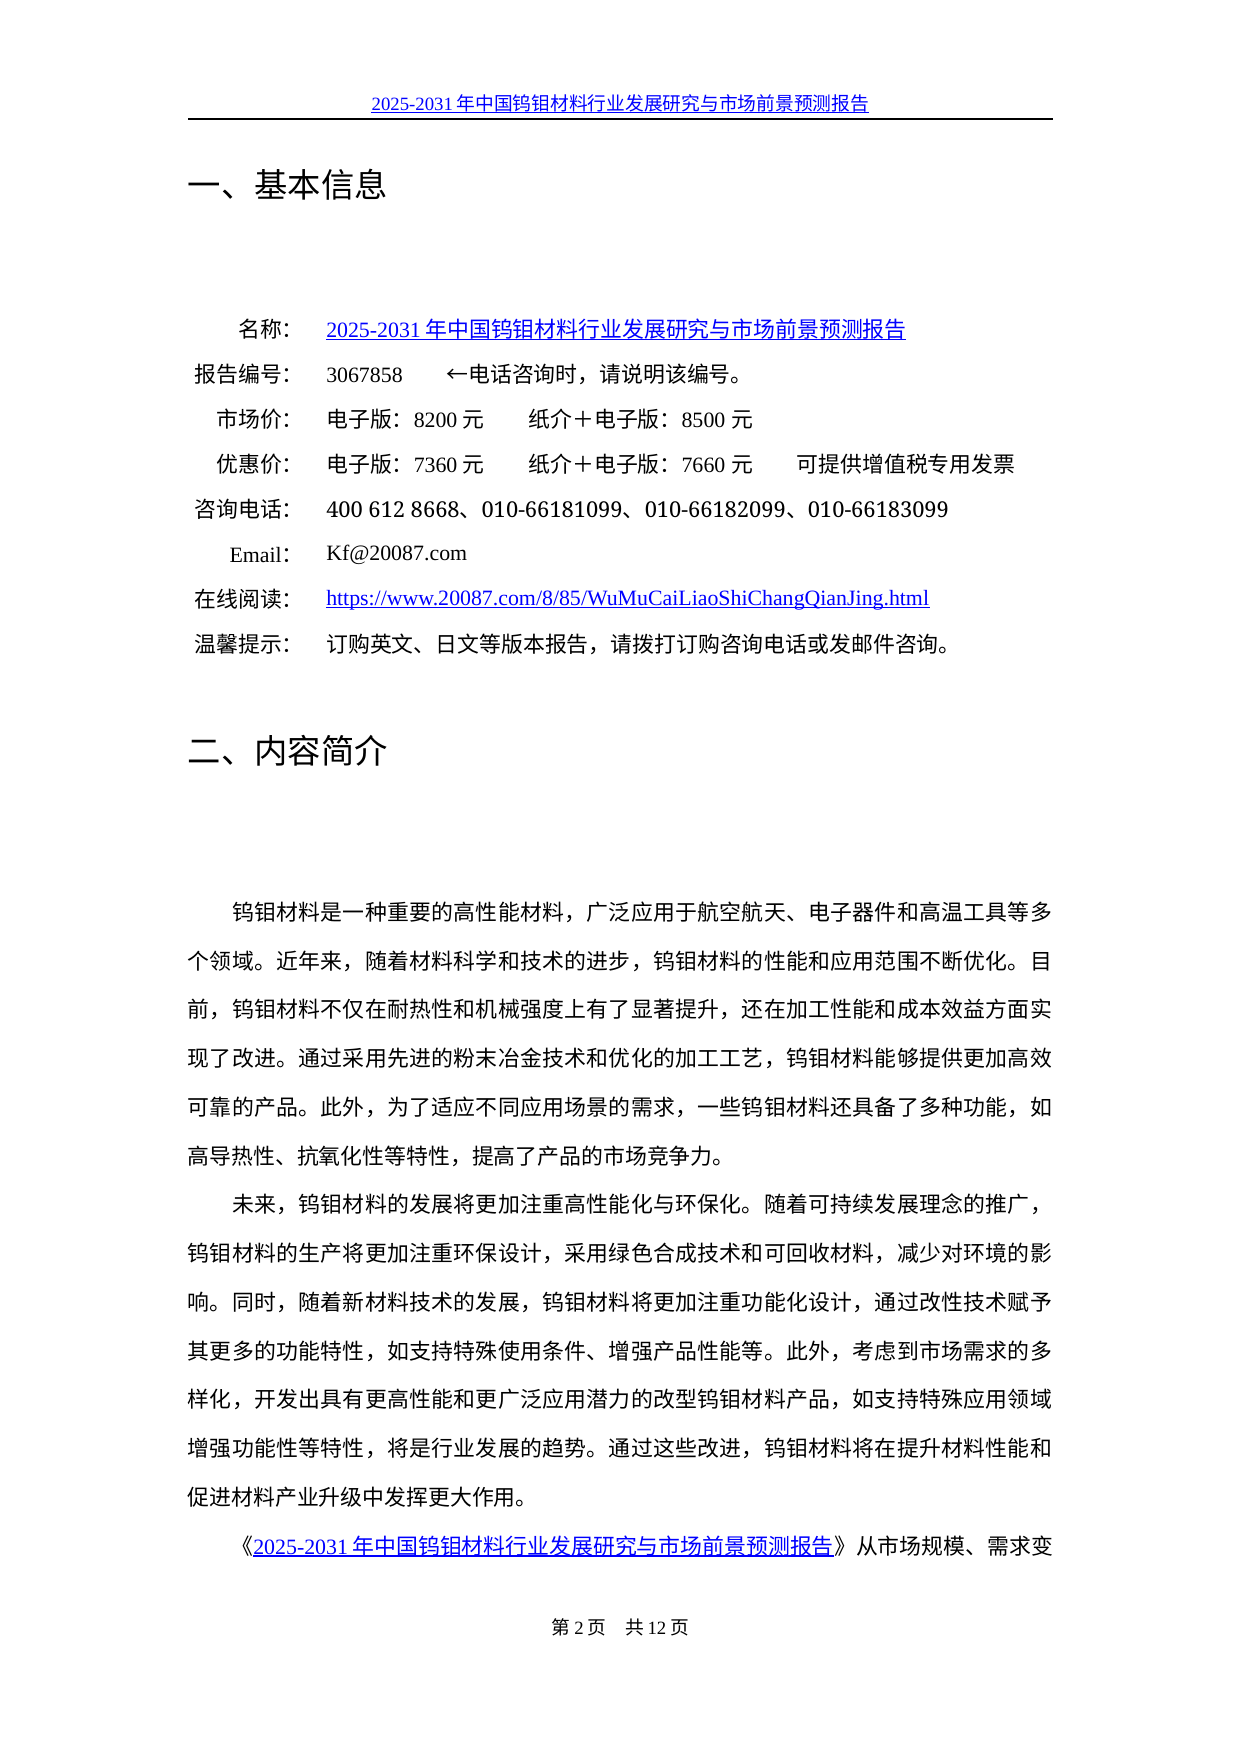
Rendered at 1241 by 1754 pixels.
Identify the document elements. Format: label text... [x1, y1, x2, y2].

title 二、内容简介 [187, 717, 1053, 782]
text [187, 894, 1053, 1561]
table_cell 在线阅读： [167, 582, 315, 627]
table_cell [315, 582, 1073, 627]
table_header 名称： [167, 312, 315, 357]
table_cell 市场价： [167, 402, 315, 447]
table_cell 报告编号： [167, 357, 315, 402]
table_cell Email： [167, 537, 315, 582]
table_cell Kf@20087.com [315, 537, 1073, 582]
table_cell 400 612 8668、010-66181099、010-66182099、010-66183099 [315, 492, 1073, 537]
table_cell 3067858 ←电话咨询时，请说明该编号。 [315, 357, 1073, 402]
table_cell 订购英文、日文等版本报告，请拨打订购咨询电话或发邮件咨询。 [315, 627, 1073, 672]
table_header 2025-2031年中国钨钼材料行业发展研究与市场前景预测报告 [315, 312, 1073, 357]
table_cell 电子版：8200 元 纸介＋电子版：8500 元 [315, 402, 1073, 447]
title 一、基本信息 [187, 150, 1053, 215]
table_cell 优惠价： [167, 447, 315, 492]
table_cell 咨询电话： [167, 492, 315, 537]
table_cell 温馨提示： [167, 627, 315, 672]
table_cell 电子版：7360 元 纸介＋电子版：7660 元 可提供增值税专用发票 [315, 447, 1073, 492]
